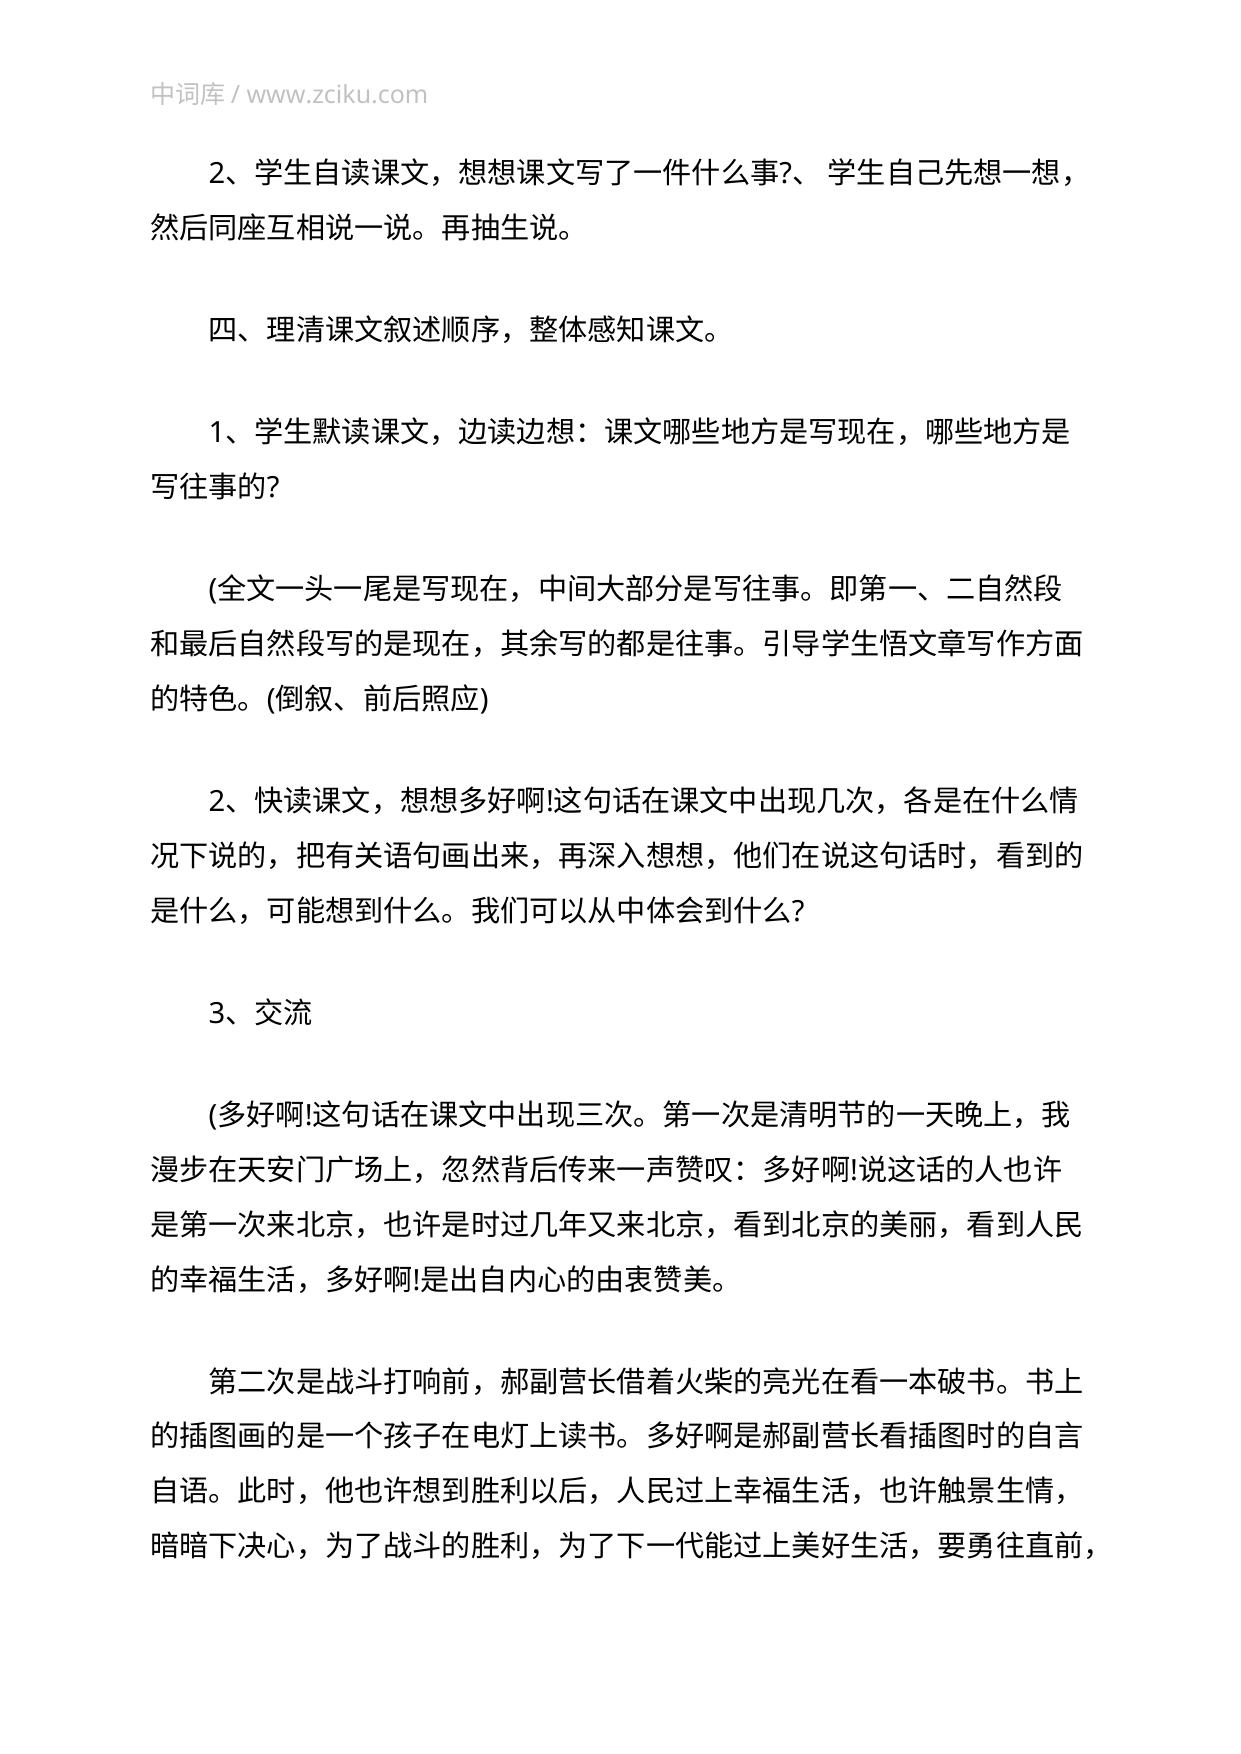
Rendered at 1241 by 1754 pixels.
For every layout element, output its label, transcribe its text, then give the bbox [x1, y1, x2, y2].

text 2、快读课文，想想多好啊!这句话在课文中出现几次，各是在什么情况下说的，把有关语句画出来，再深入想想，他们在说这句话时，看到的是什么，可能想到什么。我们可以从中体会到什么? [150, 777, 1090, 930]
text 3、交流 [150, 989, 1090, 1032]
text (全文一头一尾是写现在，中间大部分是写往事。即第一、二自然段和最后自然段写的是现在，其余写的都是往事。引导学生悟文章写作方面的特色。(倒叙、前后照应) [150, 566, 1090, 718]
text 四、理清课文叙述顺序，整体感知课文。 [150, 307, 1090, 349]
text 1、学生默读课文，边读边想：课文哪些地方是写现在，哪些地方是写往事的? [150, 408, 1090, 506]
text (多好啊!这句话在课文中出现三次。第一次是清明节的一天晚上，我漫步在天安门广场上，忽然背后传来一声赞叹：多好啊!说这话的人也许是第一次来北京，也许是时过几年又来北京，看到北京的美丽，看到人民的幸福生活，多好啊!是出自内心的由衷赞美。 [150, 1091, 1090, 1298]
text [150, 1358, 1090, 1565]
text 2、学生自读课文，想想课文写了一件什么事?、 学生自己先想一想，然后同座互相说一说。再抽生说。 [150, 150, 1090, 247]
